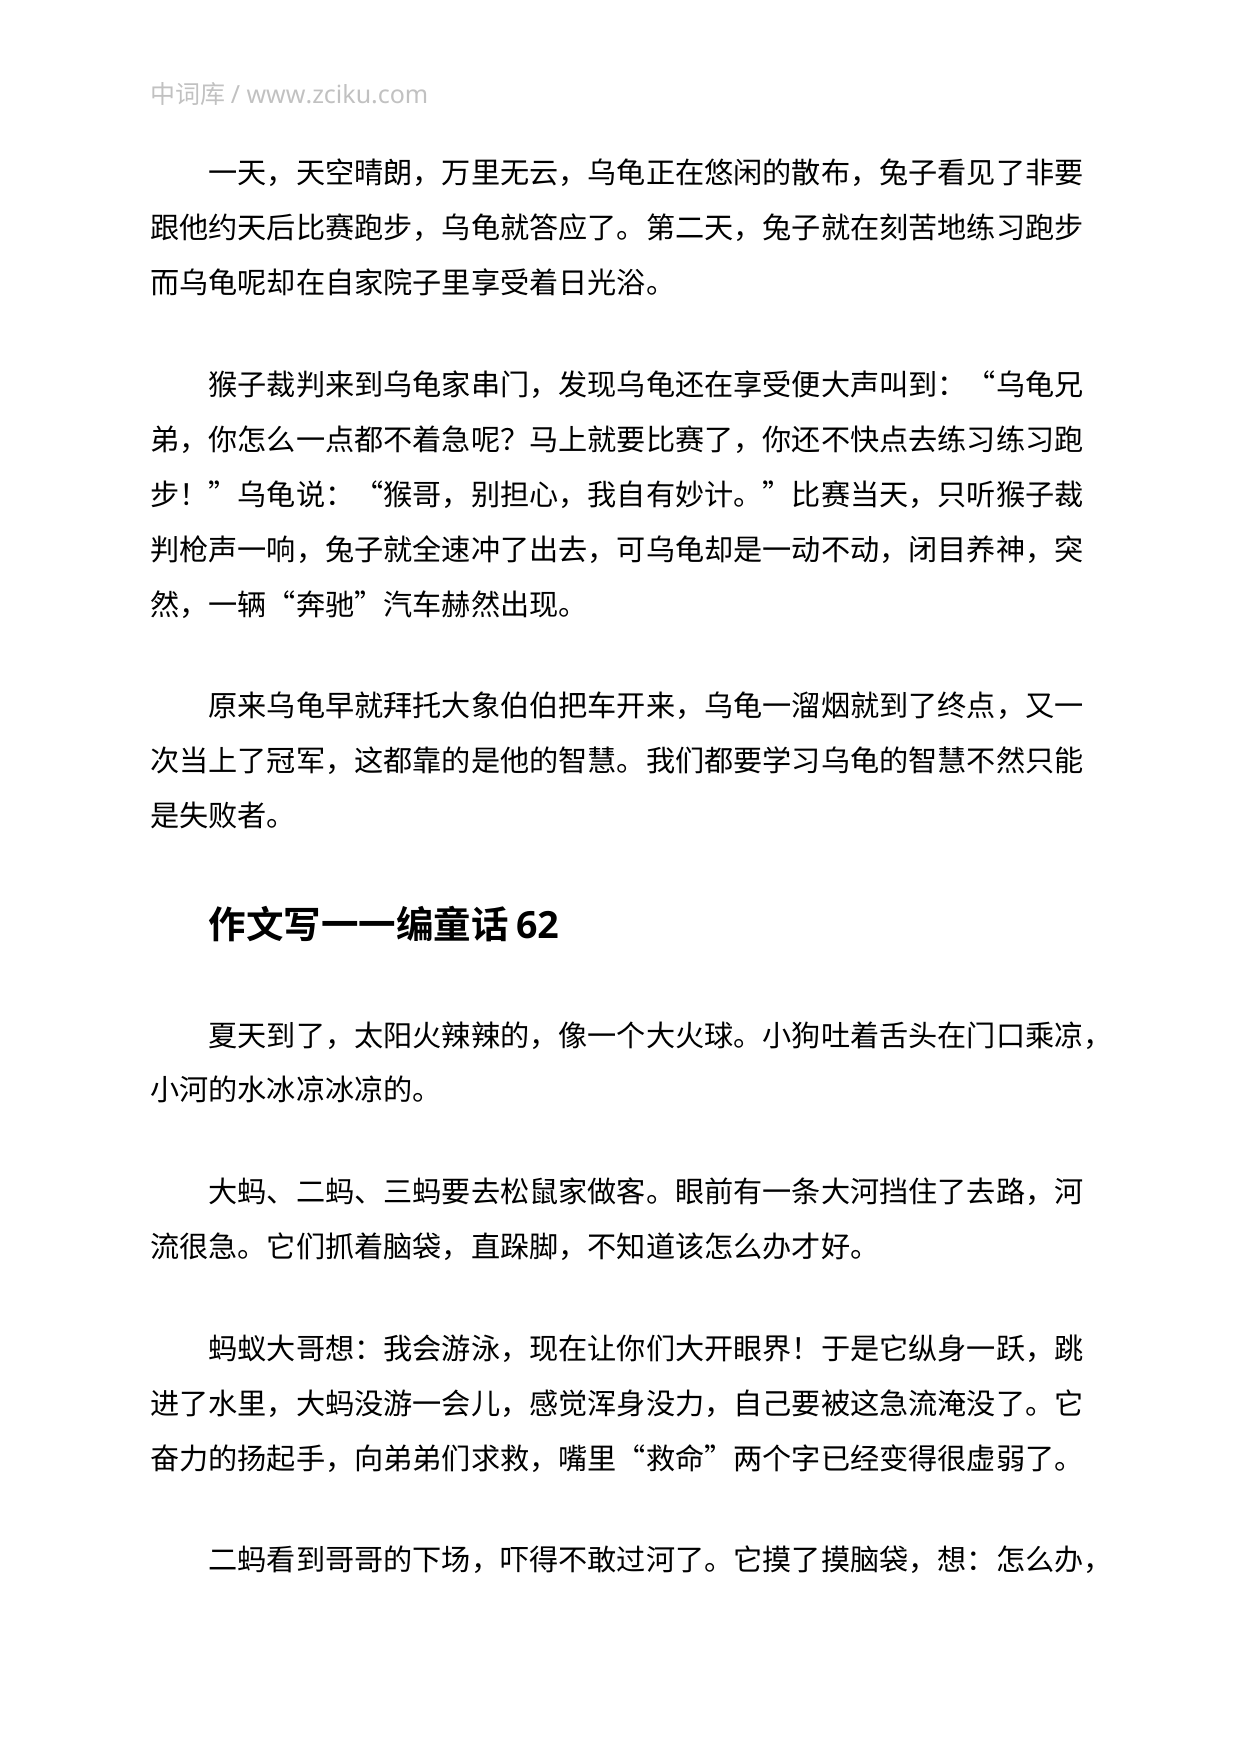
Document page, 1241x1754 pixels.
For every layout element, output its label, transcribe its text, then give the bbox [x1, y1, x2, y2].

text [150, 1537, 1090, 1579]
text 原来乌龟早就拜托大象伯伯把车开来，乌龟一溜烟就到了终点，又一次当上了冠军，这都靠的是他的智慧。我们都要学习乌龟的智慧不然只能是失败者。 [150, 683, 1090, 835]
text 大蚂、二蚂、三蚂要去松鼠家做客。眼前有一条大河挡住了去路，河流很急。它们抓着脑袋，直跺脚，不知道该怎么办才好。 [150, 1169, 1090, 1266]
text 猴子裁判来到乌龟家串门，发现乌龟还在享受便大声叫到：“乌龟兄弟，你怎么一点都不着急呢？马上就要比赛了，你还不快点去练习练习跑步！”乌龟说：“猴哥，别担心，我自有妙计。”比赛当天，只听猴子裁判枪声一响，兔子就全速冲了出去，可乌龟却是一动不动，闭目养神，突然，一辆“奔驰”汽车赫然出现。 [150, 362, 1090, 623]
text 作文写一一编童话62 [150, 894, 1090, 949]
text 蚂蚁大哥想：我会游泳，现在让你们大开眼界！于是它纵身一跃，跳进了水里，大蚂没游一会儿，感觉浑身没力，自己要被这急流淹没了。它奋力的扬起手，向弟弟们求救，嘴里“救命”两个字已经变得很虚弱了。 [150, 1325, 1090, 1477]
text 夏天到了，太阳火辣辣的，像一个大火球。小狗吐着舌头在门口乘凉，小河的水冰凉冰凉的。 [150, 1012, 1090, 1109]
text 一天，天空晴朗，万里无云，乌龟正在悠闲的散布，兔子看见了非要跟他约天后比赛跑步，乌龟就答应了。第二天，兔子就在刻苦地练习跑步而乌龟呢却在自家院子里享受着日光浴。 [150, 150, 1090, 302]
